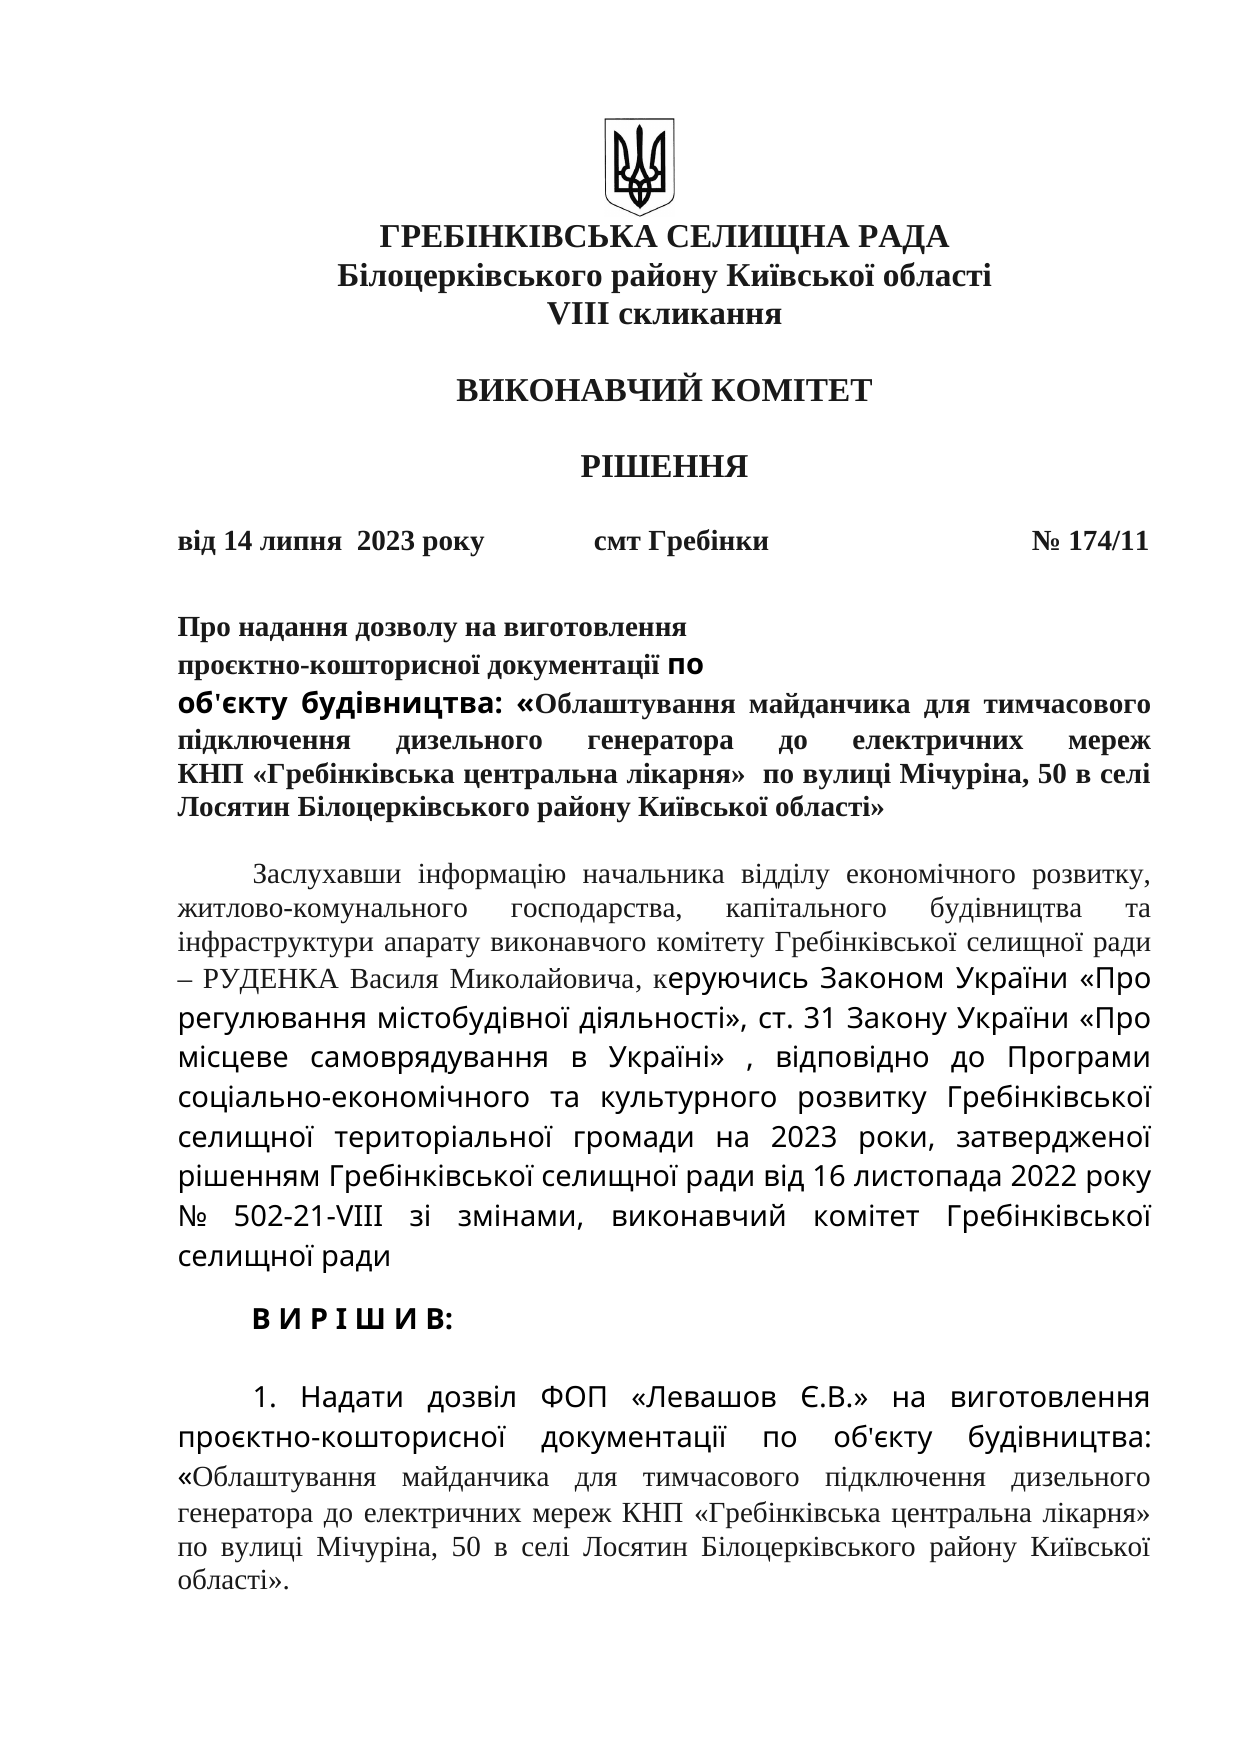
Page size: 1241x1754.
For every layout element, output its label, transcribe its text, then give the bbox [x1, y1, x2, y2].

text VIII скликання [177, 293, 1152, 332]
text В И Р І Ш И В: [177, 1298, 1152, 1338]
text 1. Надати дозвіл ФОП «Левашов Є.В.» на виготовлення проєктно-кошторисної документації по об'єкту будівництва: «Облаштування майданчика для тимчасового підключення дизельного генератора до електричних мереж КНП «Гребінківська центральна лікарня» по вулиці Мічуріна, 50 в селі Лосятин Білоцерківського району Київської області». [177, 1376, 1152, 1596]
text ВИКОНАВЧИЙ КОМІТЕТ [177, 370, 1152, 408]
text проєктно-кошторисної документації по [177, 643, 1152, 683]
text Заслухавши інформацію начальника відділу економічного розвитку, житлово-комунального господарства, капітального будівництва та інфраструктури апарату виконавчого комітету Гребінківської селищної ради – РУДЕНКА Василя Миколайовича, керуючись Законом України «Про регулювання містобудівної діяльності», ст. 31 Закону України «Про місцеве самоврядування в Україні» , відповідно до Програми соціально-економічного та культурного розвитку Гребінківської селищної територіальної громади на 2023 роки, затвердженої рішенням Гребінківської селищної ради від 16 листопада 2022 року № 502-21-VIII зі змінами, виконавчий комітет Гребінківської селищної ради [177, 857, 1152, 1275]
text Про надання дозволу на виготовлення [177, 609, 1152, 643]
text ГРЕБІНКІВСЬКА СЕЛИЩНА РАДА [177, 217, 1152, 255]
picture [604, 118, 675, 217]
text Білоцерківського району Київської області [177, 255, 1152, 293]
text від 14 липня 2023 року смт Гребінки № 174/11 [177, 523, 1223, 557]
text об'єкту будівництва: «Облаштування майданчика для тимчасового підключення дизельного генератора до електричних мереж КНП «Гребінківська центральна лікарня» по вулиці Мічуріна, 50 в селі Лосятин Білоцерківського району Київської області» [177, 683, 1152, 823]
text РІШЕННЯ [177, 447, 1152, 485]
